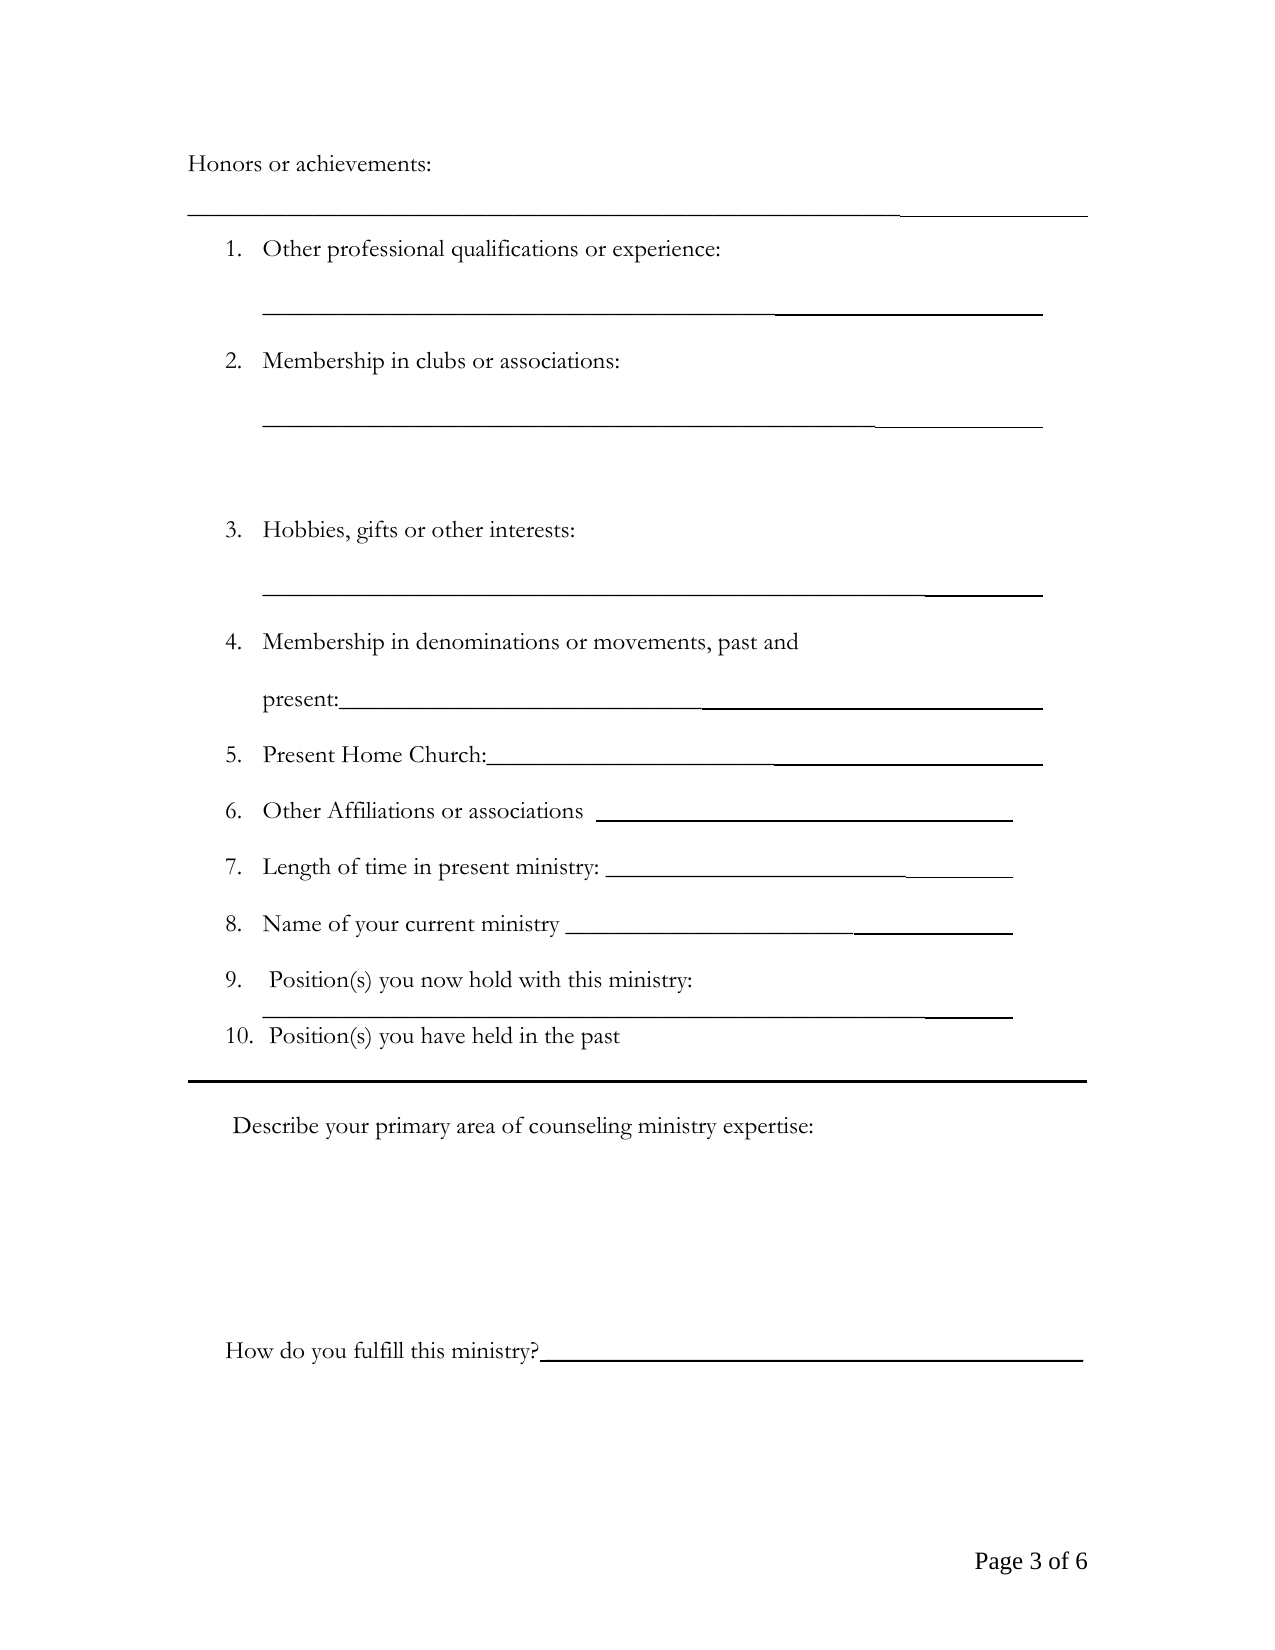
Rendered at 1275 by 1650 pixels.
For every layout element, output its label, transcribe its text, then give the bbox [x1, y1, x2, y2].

list Membership in denominations or movements, past and present:_____________________________ [225, 628, 1087, 712]
list Present Home Church:_______________________ [225, 741, 1087, 769]
list Position(s) you now hold with this ministry: _____________________________________________________ [225, 966, 1087, 1022]
list Position(s) you have held in the past [225, 1022, 1087, 1050]
list Other professional qualifications or experience: _________________________________________ [225, 234, 1087, 319]
text How do you fulfill this ministry? ___________________________________________ [225, 1336, 1087, 1364]
text 6. Other Affiliations or associations [225, 797, 1087, 825]
list Hobbies, gifts or other interests: _____________________________________________________ [225, 516, 1087, 600]
text 8. Name of your current ministry _______________________ [225, 909, 1087, 937]
list Membership in clubs or associations: _________________________________________________ [225, 347, 1087, 487]
text Describe your primary area of counseling ministry expertise: [225, 1111, 1087, 1139]
text Honors or achievements: _________________________________________________________ [187, 150, 1087, 220]
text 7. Length of time in present ministry: ________________________ [225, 853, 1087, 881]
